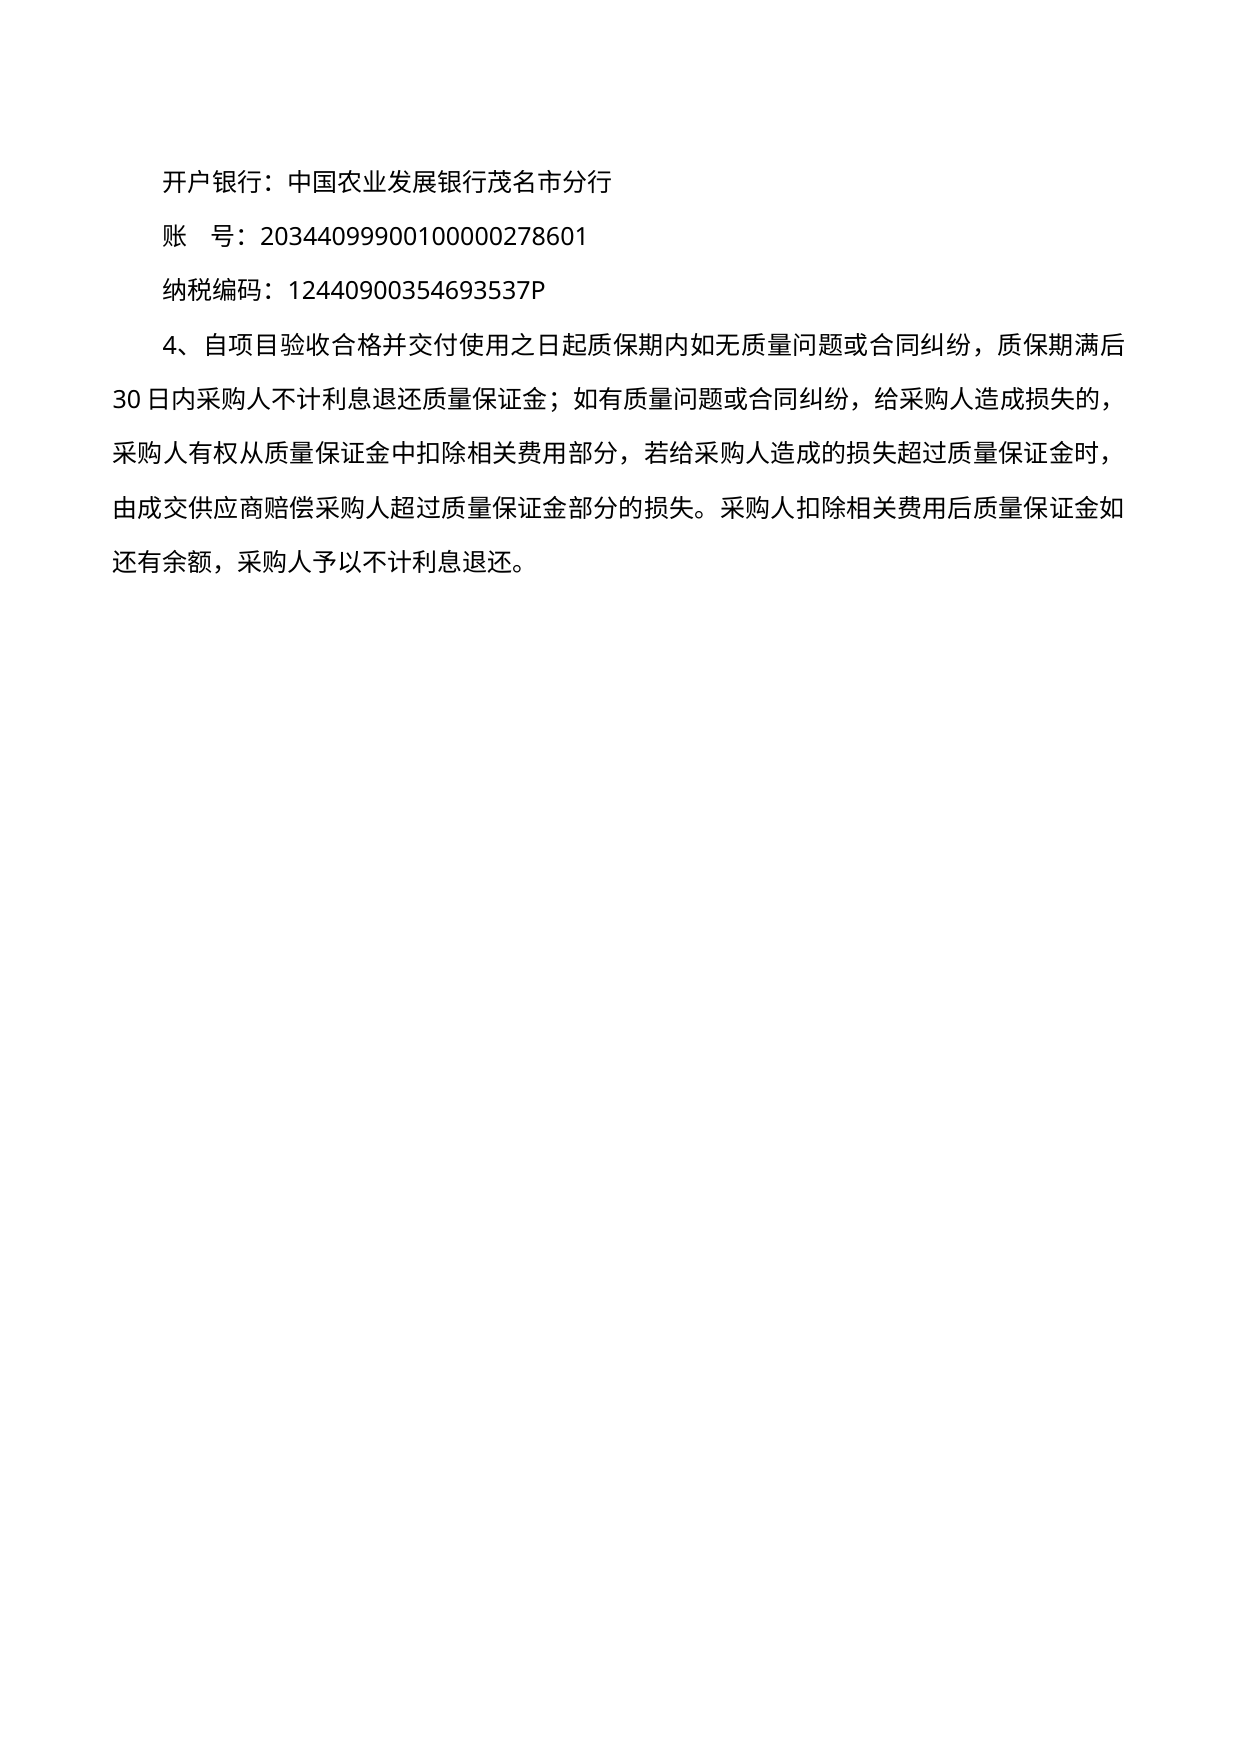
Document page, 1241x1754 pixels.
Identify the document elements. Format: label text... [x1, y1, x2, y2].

text 开户银行：中国农业发展银行茂名市分行 [112, 162, 1128, 198]
text 4、自项目验收合格并交付使用之日起质保期内如无质量问题或合同纠纷，质保期满后30日内采购人不计利息退还质量保证金；如有质量问题或合同纠纷，给采购人造成损失的，采购人有权从质量保证金中扣除相关费用部分，若给采购人造成的损失超过质量保证金时，由成交供应商赔偿采购人超过质量保证金部分的损失。采购人扣除相关费用后质量保证金如还有余额，采购人予以不计利息退还。 [112, 325, 1128, 579]
text 纳税编码：12440900354693537P [112, 271, 1128, 307]
text 账 号：20344099900100000278601 [112, 216, 1128, 253]
